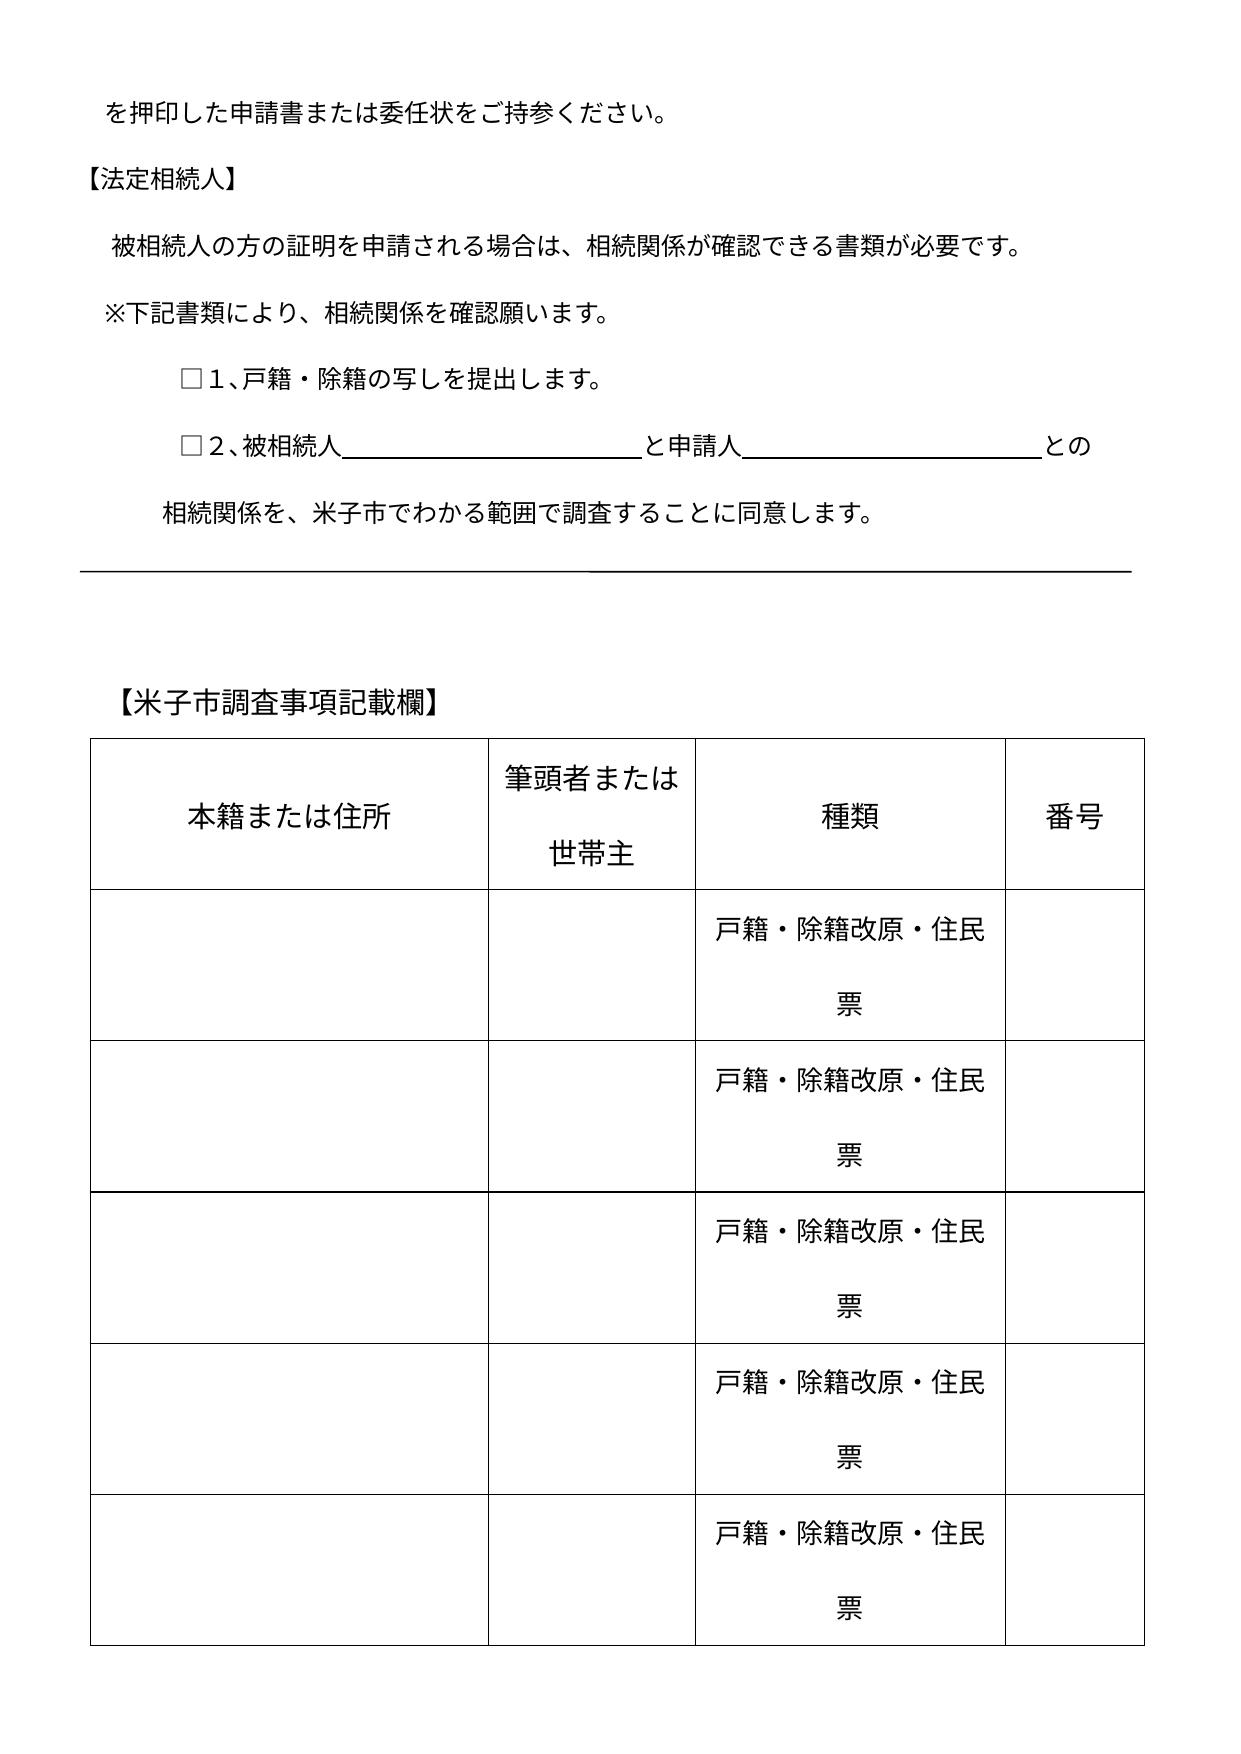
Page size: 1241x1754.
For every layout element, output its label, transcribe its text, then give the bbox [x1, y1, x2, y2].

table_cell 戸籍・除籍改原・住民票 [696, 1344, 1005, 1493]
table_cell 戸籍・除籍改原・住民票 [696, 1041, 1005, 1191]
table_cell 戸籍・除籍改原・住民票 [696, 890, 1005, 1040]
table_cell 戸籍・除籍改原・住民票 [696, 1495, 1005, 1644]
table_cell [1006, 1193, 1144, 1342]
table_header 本籍または住所 [91, 739, 488, 889]
text □２､被相続人 と申請人 との [104, 426, 1165, 463]
table_cell [489, 890, 695, 1040]
table_cell [91, 1193, 488, 1342]
text 【米子市調査事項記載欄】 [104, 663, 1165, 738]
text □１､戸籍・除籍の写しを提出します。 [104, 359, 1165, 397]
table_cell [1006, 1344, 1144, 1493]
text 被相続人の方の証明を申請される場合は、相続関係が確認できる書類が必要です。 [104, 226, 1165, 263]
table_cell [1006, 890, 1144, 1040]
table_header 番号 [1006, 739, 1144, 889]
table_cell [489, 1495, 695, 1644]
table_cell [489, 1193, 695, 1342]
table_cell [1006, 1495, 1144, 1644]
table_cell [91, 1495, 488, 1644]
table_cell [91, 1041, 488, 1191]
table_cell [91, 890, 488, 1040]
table_header 筆頭者または世帯主 [489, 739, 695, 889]
text ※下記書類により、相続関係を確認願います。 [104, 292, 1165, 330]
table_cell 戸籍・除籍改原・住民票 [696, 1193, 1005, 1342]
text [104, 92, 1165, 130]
table_cell [91, 1344, 488, 1493]
text 相続関係を、米子市でわかる範囲で調査することに同意します。 [104, 492, 1165, 530]
table_cell [1006, 1041, 1144, 1191]
text 【法定相続人】 [75, 159, 1165, 197]
table_cell [489, 1344, 695, 1493]
table_cell [489, 1041, 695, 1191]
table_header 種類 [696, 739, 1005, 889]
